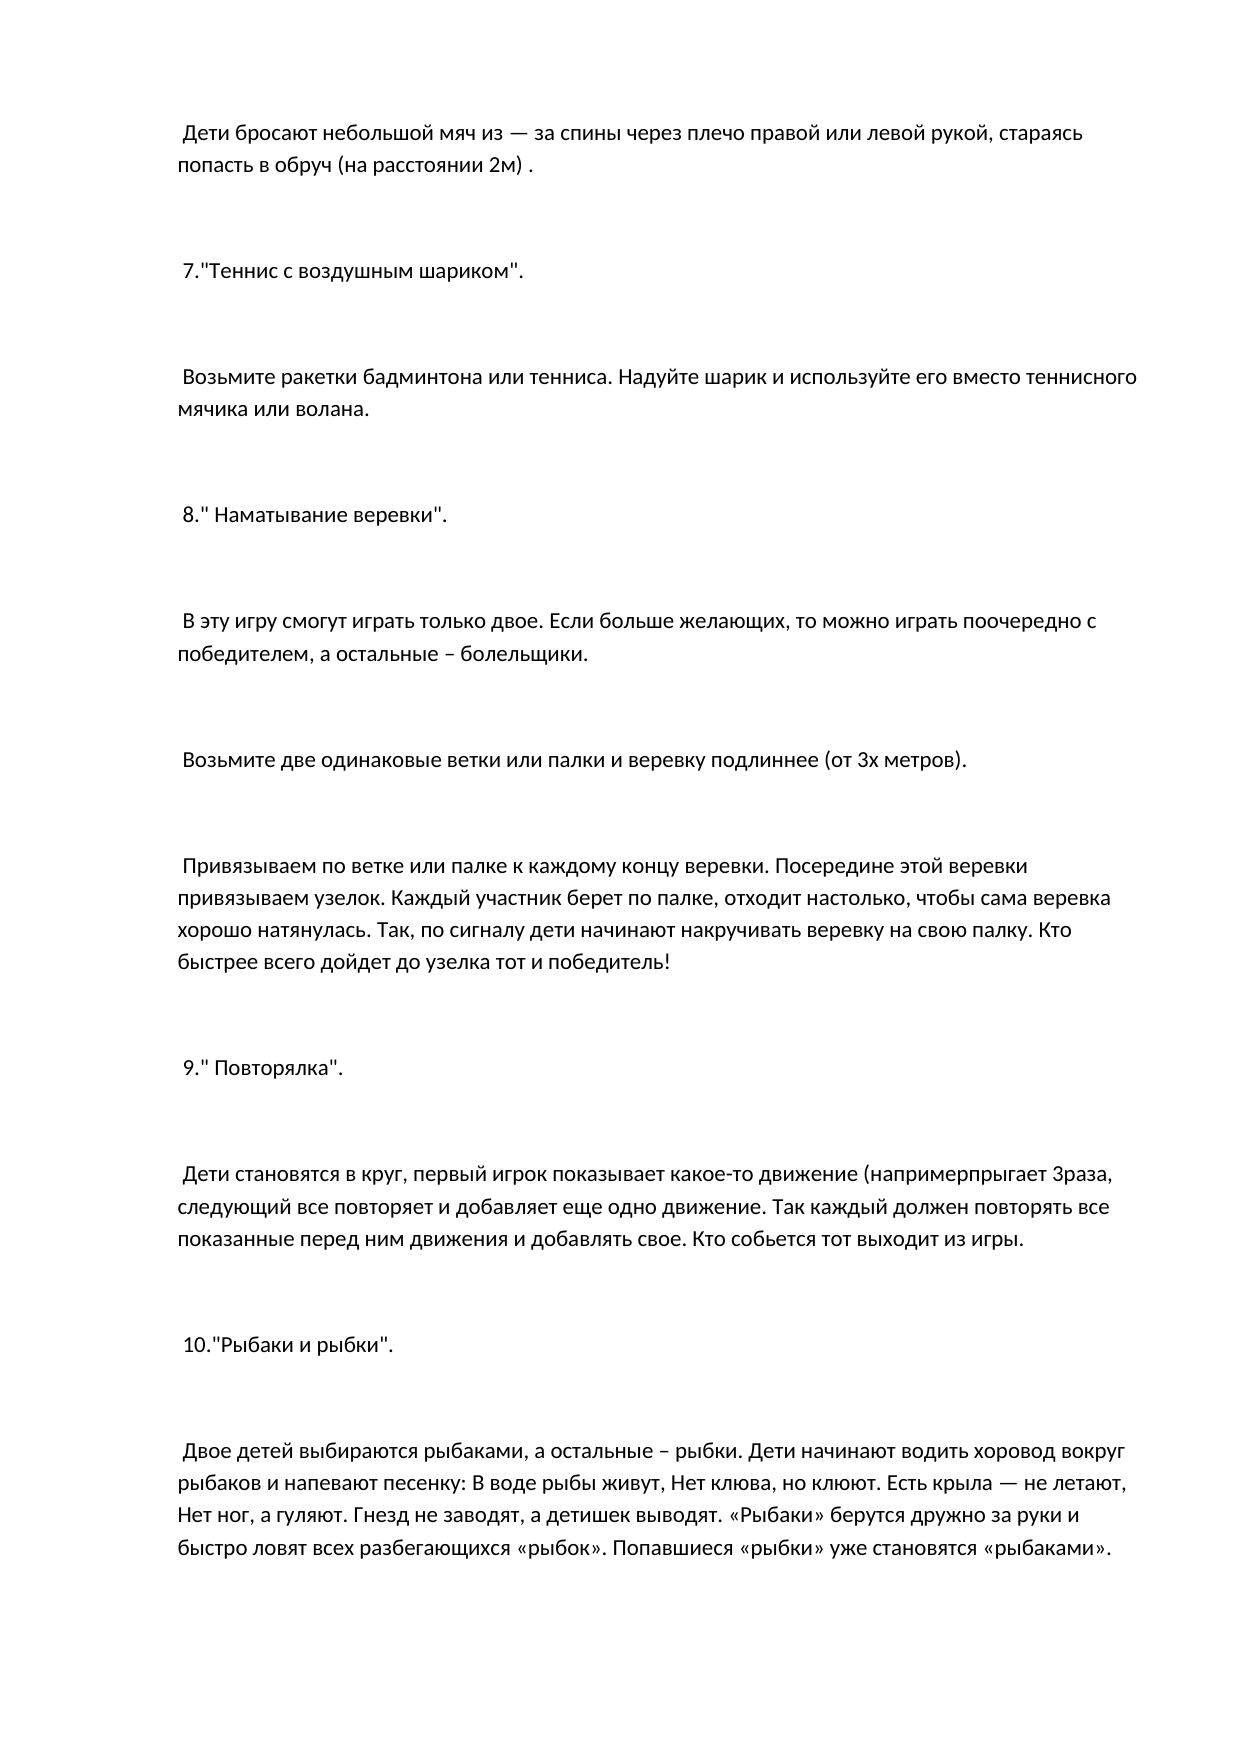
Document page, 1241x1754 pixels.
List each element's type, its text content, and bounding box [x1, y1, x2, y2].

text Двое детей выбираются рыбаками, а остальные – рыбки. Дети начинают водить хоровод вокруг рыбаков и напевают песенку: В воде рыбы живут, Нет клюва, но клюют. Есть крыла — не летают, Нет ног, а гуляют. Гнезд не заводят, а детишек выводят. «Рыбаки» берутся дружно за руки и быстро ловят всех разбегающихся «рыбок». Попавшиеся «рыбки» уже становятся «рыбаками». [177, 1436, 1152, 1561]
text Дети бросают небольшой мяч из — за спины через плечо правой или левой рукой, стараясь попасть в обруч (на расстоянии 2м) . [177, 118, 1152, 178]
text Возьмите ракетки бадминтона или тенниса. Надуйте шарик и используйте его вместо теннисного мячика или волана. [177, 362, 1152, 423]
text Дети становятся в круг, первый игрок показывает какое-то движение (напримерпрыгает 3раза, следующий все повторяет и добавляет еще одно движение. Так каждый должен повторять все показанные перед ним движения и добавлять свое. Кто собьется тот выходит из игры. [177, 1159, 1152, 1252]
text 9." Повторялка". [177, 1053, 1152, 1082]
text Привязываем по ветке или палке к каждому концу веревки. Посередине этой веревки привязываем узелок. Каждый участник берет по палке, отходит настолько, чтобы сама веревка хорошо натянулась. Так, по сигналу дети начинают накручивать веревку на свою палку. Кто быстрее всего дойдет до узелка тот и победитель! [177, 851, 1152, 976]
text 7."Теннис с воздушным шариком". [177, 256, 1152, 284]
text В эту игру смогут играть только двое. Если больше желающих, то можно играть поочередно с победителем, а остальные – болельщики. [177, 607, 1152, 667]
text 8." Наматывание веревки". [177, 501, 1152, 529]
text 10."Рыбаки и рыбки". [177, 1330, 1152, 1358]
text Возьмите две одинаковые ветки или палки и веревку подлиннее (от 3х метров). [177, 745, 1152, 773]
